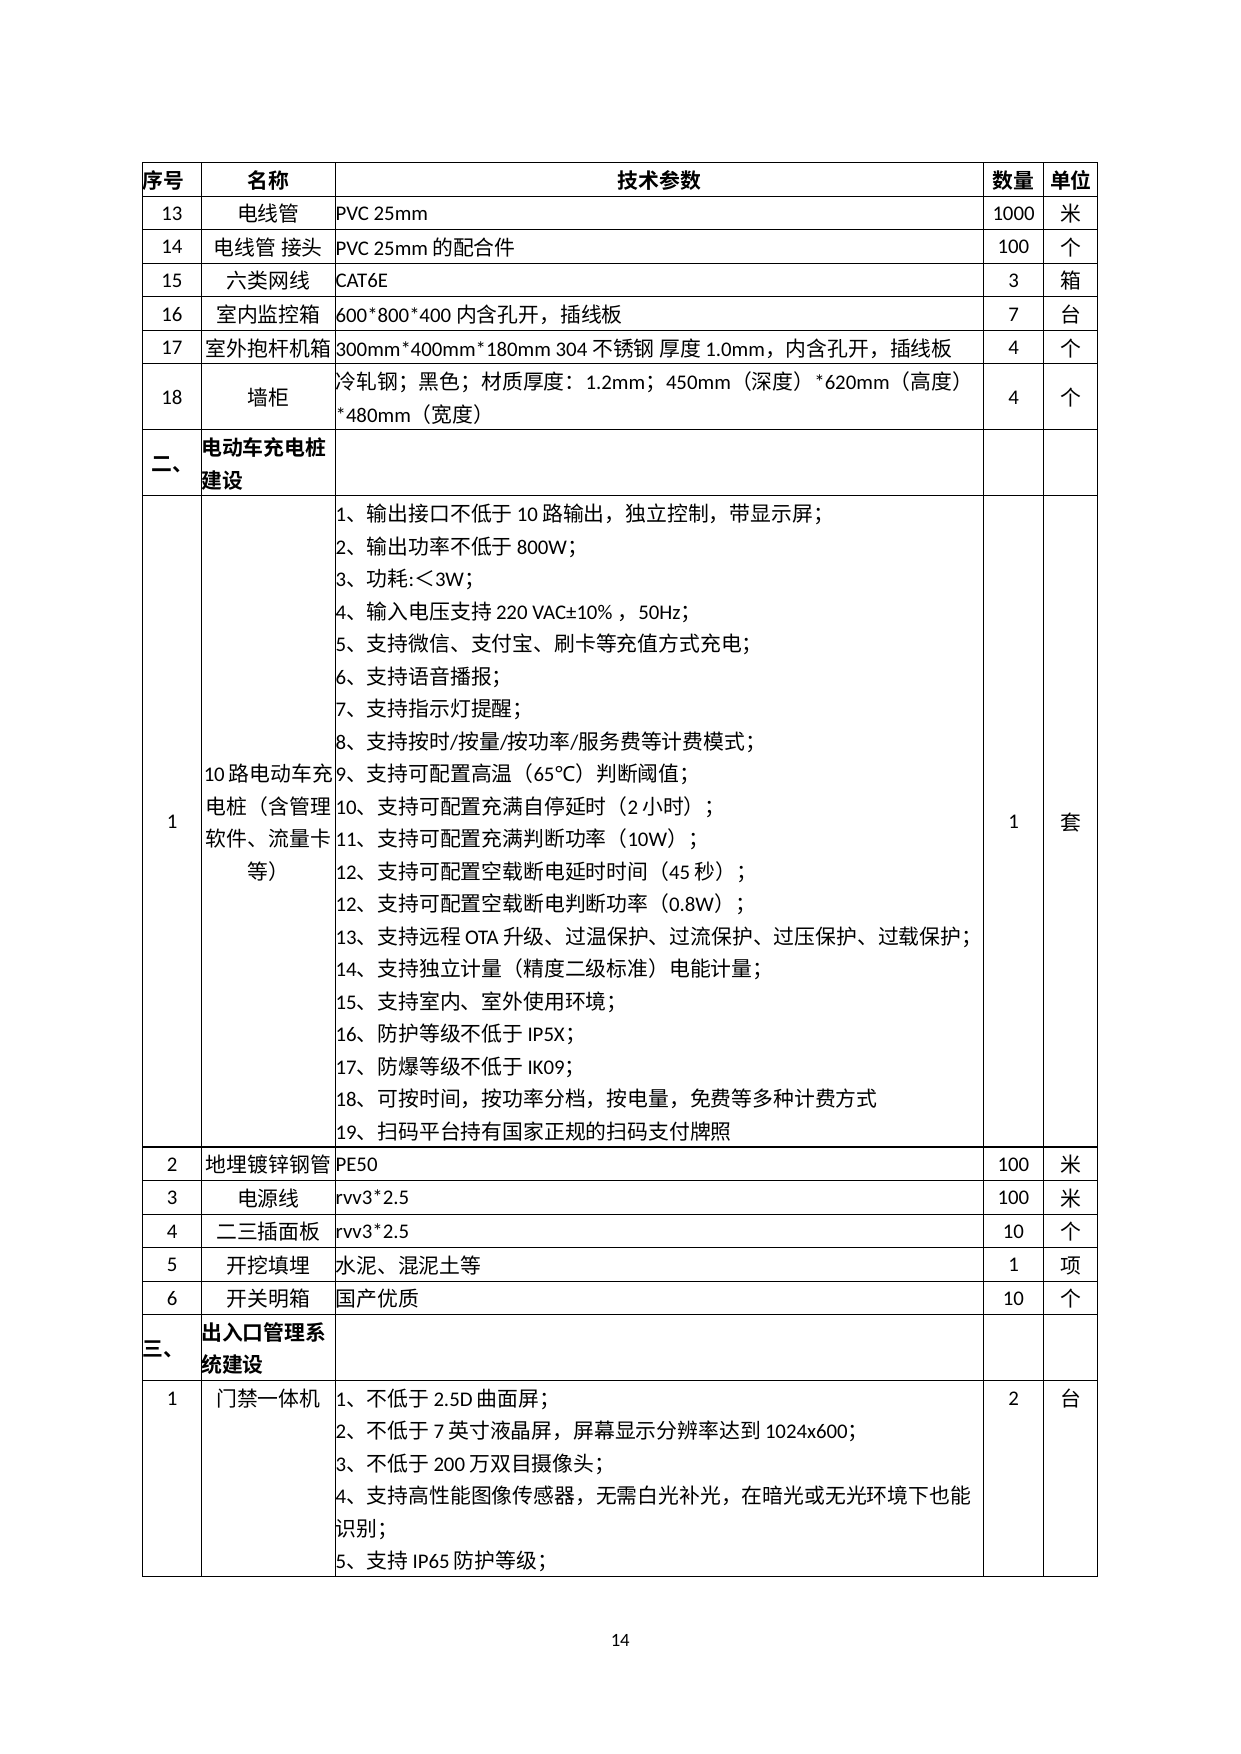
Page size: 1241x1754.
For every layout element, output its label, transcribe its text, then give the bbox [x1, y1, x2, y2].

table_cell 三、 [143, 1315, 201, 1380]
table_cell [1044, 1315, 1097, 1380]
table_cell 室内监控箱 [202, 297, 335, 330]
table_cell 600*800*400 内含孔开，插线板 [336, 297, 983, 330]
table_cell 1 [143, 496, 201, 1146]
table_cell 18 [143, 364, 201, 429]
table_cell 台 [1044, 1381, 1097, 1576]
table_cell 1000 [984, 197, 1043, 229]
table_cell 国产优质 [336, 1282, 983, 1314]
table_cell 地埋镀锌钢管 [202, 1148, 335, 1180]
table_cell 个 [1044, 1215, 1097, 1247]
table_cell 10路电动车充电桩（含管理软件、流量卡等） [202, 496, 335, 1146]
table_cell 1 [984, 1248, 1043, 1281]
table_cell 15 [143, 264, 201, 296]
table_cell 箱 [1044, 264, 1097, 296]
table_cell 台 [1044, 297, 1097, 330]
table_cell 16 [143, 297, 201, 330]
table_cell CAT6E [336, 264, 983, 296]
table_cell 4 [984, 364, 1043, 429]
table_cell rvv3*2.5 [336, 1181, 983, 1213]
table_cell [336, 1381, 983, 1576]
table_cell 17 [143, 331, 201, 363]
table_cell 个 [1044, 230, 1097, 263]
table_cell 100 [984, 1181, 1043, 1213]
table_cell 个 [1044, 364, 1097, 429]
table_cell 墙柜 [202, 364, 335, 429]
table_cell 10 [984, 1282, 1043, 1314]
table_cell 个 [1044, 1282, 1097, 1314]
table_cell 电动车充电桩建设 [202, 430, 335, 495]
table_cell 六类网线 [202, 264, 335, 296]
table_cell 14 [143, 230, 201, 263]
table_cell 开关明箱 [202, 1282, 335, 1314]
table_cell rvv3*2.5 [336, 1215, 983, 1247]
table_cell 电线管 接头 [202, 230, 335, 263]
table_cell 电线管 [202, 197, 335, 229]
table_cell 4 [143, 1215, 201, 1247]
table_header 单位 [1044, 163, 1097, 196]
table_header 序号 [143, 163, 201, 196]
table_header 数量 [984, 163, 1043, 196]
table_cell 10 [984, 1215, 1043, 1247]
table_cell 13 [143, 197, 201, 229]
table_cell 2 [143, 1148, 201, 1180]
table_cell 5 [143, 1248, 201, 1281]
table_cell 二三插面板 [202, 1215, 335, 1247]
table_cell 电源线 [202, 1181, 335, 1213]
table_cell 门禁一体机 [202, 1381, 335, 1576]
table_cell 个 [1044, 331, 1097, 363]
table_cell 套 [1044, 496, 1097, 1146]
table_cell 米 [1044, 1181, 1097, 1213]
table_cell 1、输出接口不低于10路输出，独立控制，带显示屏； 2、输出功率不低于800W； 3、功耗:＜3W； 4、输入电压支持220 VAC±10% ，50Hz； 5、支持微信、支付宝、刷卡等充值方式充电； 6、支持语音播报； 7、支持指示灯提醒； 8、支持按时/按量/按功率/服务费等计费模式； 9、支持可配置高温（65℃）判断阈值； 10、支持可配置充满自停延时（2小时）； 11、支持可配置充满判断功率（10W）； 12、支持可配置空载断电延时时间（45秒）； 12、支持可配置空载断电判断功率（0.8W）； 13、支持远程OTA升级、过温保护、过流保护、过压保护、过载保护； 14、支持独立计量（精度二级标准）电能计量； 15、支持室内、室外使用环境； 16、防护等级不低于IP5X； 17、防爆等级不低于IK09； 18、可按时间，按功率分档，按电量，免费等多种计费方式 19、扫码平台持有国家正规的扫码支付牌照 [336, 496, 983, 1146]
table_cell 2 [984, 1381, 1043, 1576]
table_cell PE50 [336, 1148, 983, 1180]
table_cell 100 [984, 1148, 1043, 1180]
table_cell 3 [143, 1181, 201, 1213]
table_cell 4 [984, 331, 1043, 363]
table_cell [336, 430, 983, 495]
table_cell PVC 25mm [336, 197, 983, 229]
table_cell 1 [143, 1381, 201, 1576]
table_cell [1044, 430, 1097, 495]
table_cell [984, 1315, 1043, 1380]
table_cell 1 [984, 496, 1043, 1146]
table_cell 米 [1044, 1148, 1097, 1180]
table_cell 7 [984, 297, 1043, 330]
table_cell 水泥、混泥土等 [336, 1248, 983, 1281]
table_header 名称 [202, 163, 335, 196]
table_cell 出入口管理系统建设 [202, 1315, 335, 1380]
table_cell 冷轧钢；黑色；材质厚度：1.2mm；450mm（深度）*620mm（高度）*480mm（宽度） [336, 364, 983, 429]
table_cell 3 [984, 264, 1043, 296]
table_cell 米 [1044, 197, 1097, 229]
table_header 技术参数 [336, 163, 983, 196]
table_cell 开挖填埋 [202, 1248, 335, 1281]
table_cell 项 [1044, 1248, 1097, 1281]
table_cell [984, 430, 1043, 495]
table_cell [336, 1315, 983, 1380]
table_cell 100 [984, 230, 1043, 263]
table_cell 室外抱杆机箱 [202, 331, 335, 363]
table_cell 二、 [143, 430, 201, 495]
table_cell PVC 25mm的配合件 [336, 230, 983, 263]
table_cell 6 [143, 1282, 201, 1314]
table_cell 300mm*400mm*180mm 304 不锈钢 厚度1.0mm，内含孔开，插线板 [336, 331, 983, 363]
